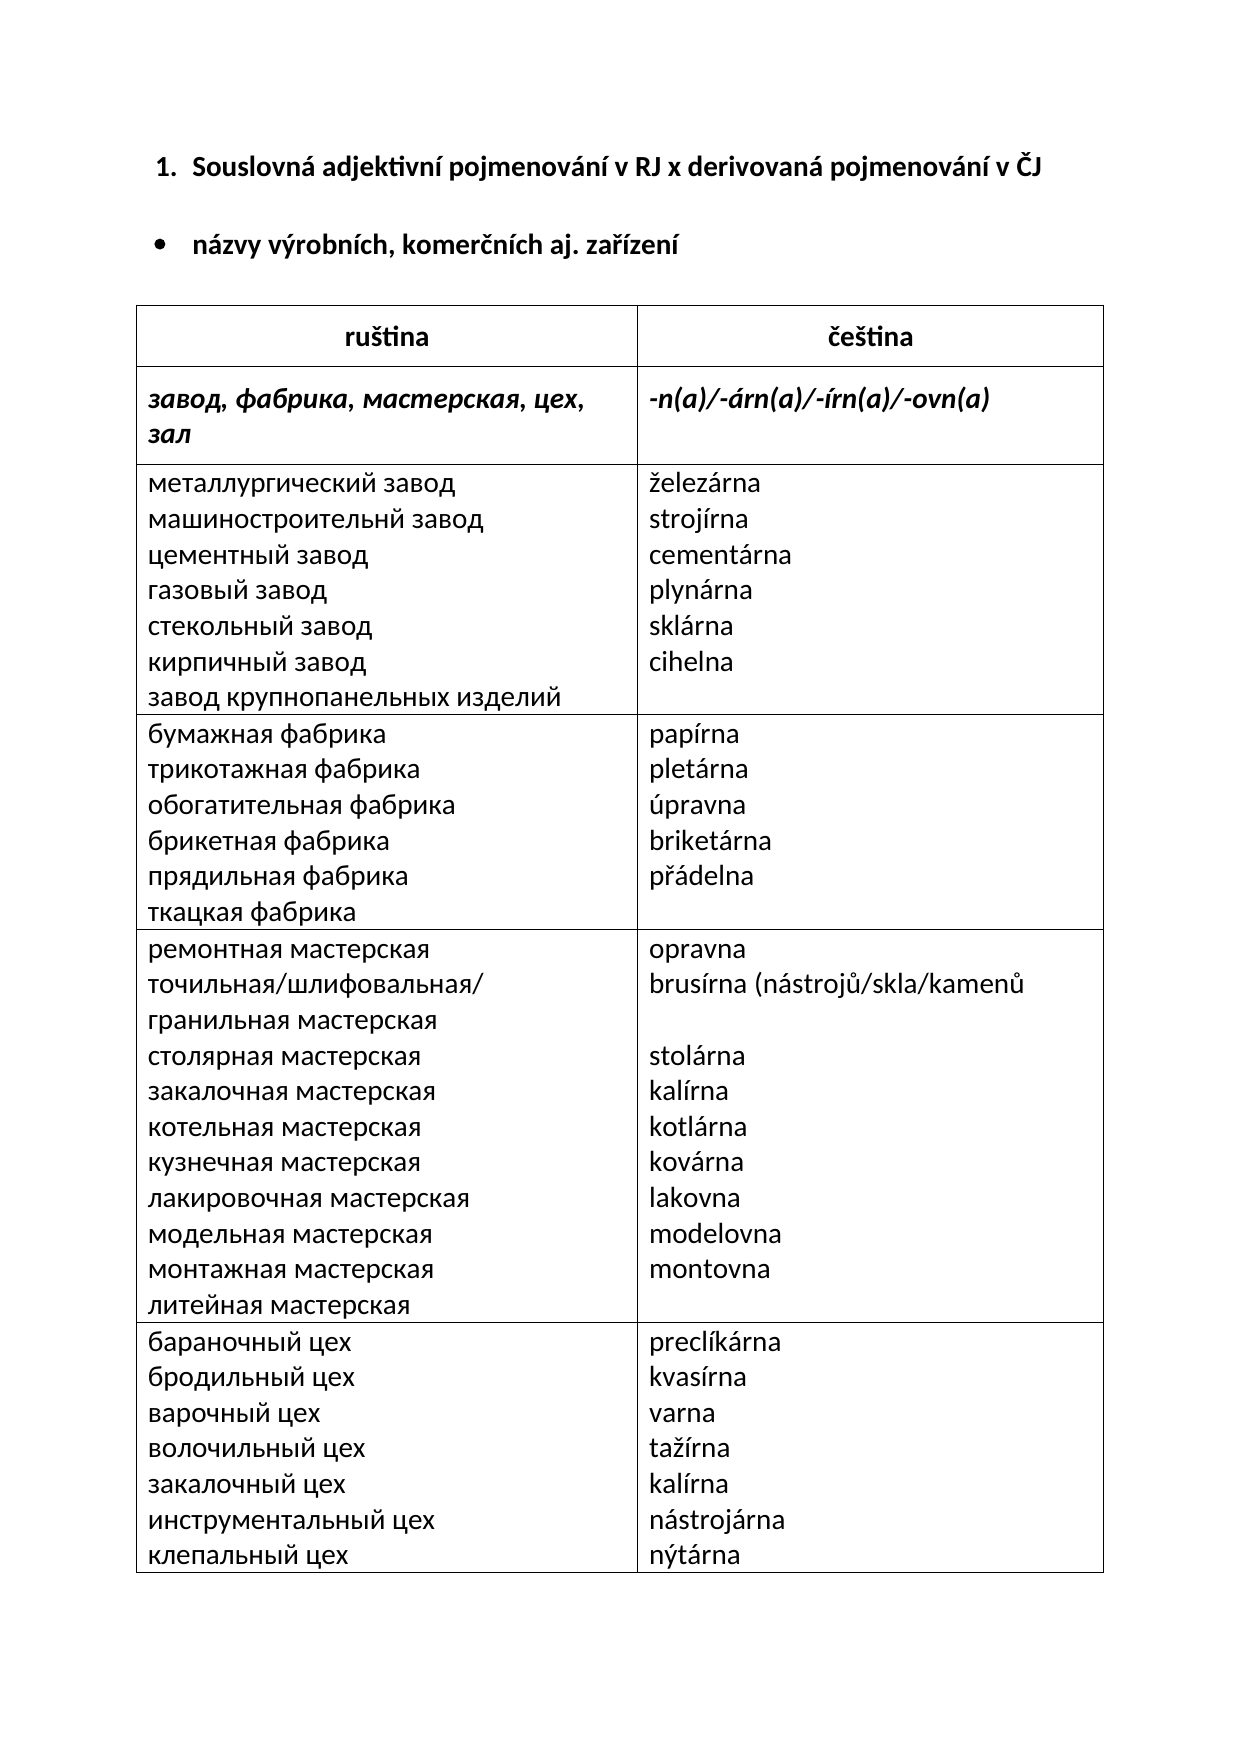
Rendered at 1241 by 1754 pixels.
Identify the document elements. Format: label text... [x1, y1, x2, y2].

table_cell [638, 1323, 1103, 1572]
table_cell ремонтная мастерская точильная/шлифовальная/гранильная мастерская столярная мастерская закалочная мастерская котельная мастерская кузнечная мастерская лакировочная мастерская модельная мастерская монтажная мастерская литейная мастерская [137, 930, 637, 1322]
table_cell металлургический завод машиностроительнй завод цементный завод газовый завод стекольный завод кирпичный завод завод крупнопанельных изделий [137, 465, 637, 714]
table_cell бумажная фабрика трикотажная фабрика обогатительная фабрика брикетная фабрика прядильная фабрика ткацкая фабрика [137, 715, 637, 929]
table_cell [137, 1323, 637, 1572]
table_cell papírna pletárna úpravna briketárna přádelna tkalcovna [638, 715, 1103, 929]
table_cell -n(a)/-árn(a)/-írn(a)/-ovn(a) [638, 367, 1103, 463]
table_cell завод, фабрика, мастерская, цех, зал [137, 367, 637, 463]
list Souslovná adjektivní pojmenování v RJ x derivovaná pojmenování v ČJ [155, 148, 1093, 183]
table_cell opravna brusírna (nástrojů/skla/kamenů stolárna kalírna kotlárna kovárna lakovna modelovna montovna slévárna [638, 930, 1103, 1322]
table_header čeština [638, 306, 1103, 366]
table_cell železárna strojírna cementárna plynárna sklárna cihelna panelárna [638, 465, 1103, 714]
list názvy výrobních, komerčních aj. zařízení [155, 226, 1093, 262]
table_header ruština [137, 306, 637, 366]
